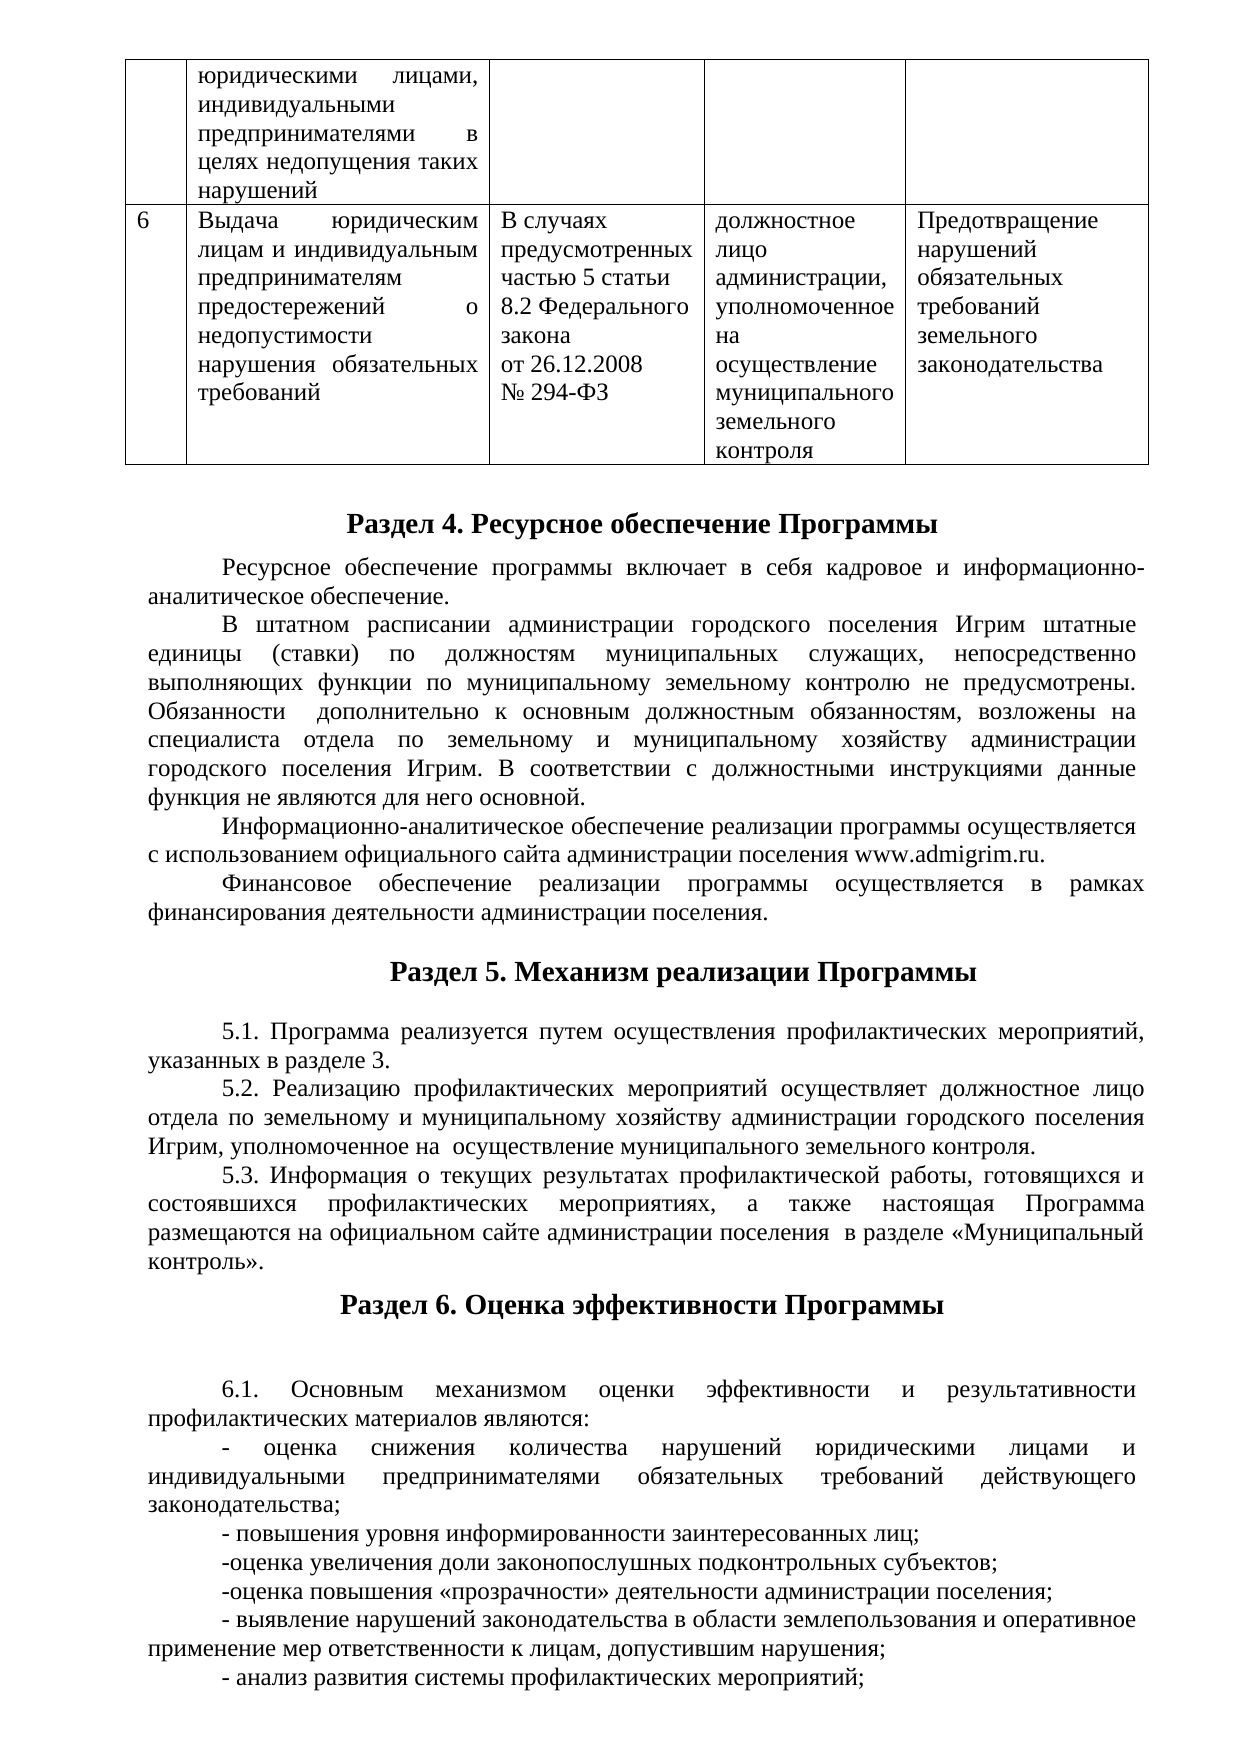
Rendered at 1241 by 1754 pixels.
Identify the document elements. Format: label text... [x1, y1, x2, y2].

text 6.1. Основным механизмом оценки эффективности и результативности профилактических материалов являются: [148, 1374, 1137, 1432]
text В штатном расписании администрации городского поселения Игрим штатные единицы (ставки) по должностям муниципальных служащих, непосредственно выполняющих функции по муниципальному земельному контролю не предусмотрены. Обязанности дополнительно к основным должностным обязанностям, возложены на специалиста отдела по земельному и муниципальному хозяйству администрации городского поселения Игрим. В соответствии с должностными инструкциями данные функция не являются для него основной. [148, 609, 1137, 811]
text 5.1. Программа реализуется путем осуществления профилактических мероприятий, указанных в разделе 3. [148, 1016, 1145, 1073]
text -оценка увеличения доли законопослушных подконтрольных субъектов; [148, 1547, 1137, 1576]
text Ресурсное обеспечение программы включает в себя кадровое и информационно-аналитическое обеспечение. [148, 552, 1145, 609]
text - повышения уровня информированности заинтересованных лиц; [148, 1518, 1137, 1547]
text Финансовое обеспечение реализации программы осуществляется в рамках финансирования деятельности администрации поселения. [148, 868, 1145, 926]
table_cell В случаях предусмотренных частью 5 статьи 8.2 Федерального закона от 26.12.2008 № 294-ФЗ [490, 205, 704, 464]
text - оценка снижения количества нарушений юридическими лицами и индивидуальными предпринимателями обязательных требований действующего законодательства; [148, 1432, 1137, 1518]
table_cell Выдача юридическим лицам и индивидуальным предпринимателям предостережений о недопустимости нарушения обязательных требований [187, 205, 489, 464]
text - выявление нарушений законодательства в области землепользования и оперативное применение мер ответственности к лицам, допустившим нарушения; [148, 1604, 1137, 1662]
text Раздел 6. Оценка эффективности Программы [148, 1287, 1137, 1321]
table_cell должностное лицо администрации, уполномоченное на осуществление муниципального земельного контроля [705, 205, 905, 464]
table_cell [187, 60, 489, 204]
text 5.2. Реализацию профилактических мероприятий осуществляет должностное лицо отдела по земельному и муниципальному хозяйству администрации городского поселения Игрим, уполномоченное на осуществление муниципального земельного контроля. [148, 1073, 1145, 1160]
table_cell 5 [126, 60, 186, 204]
text -оценка повышения «прозрачности» деятельности администрации поселения; [148, 1576, 1137, 1604]
text - анализ развития системы профилактических мероприятий; [148, 1662, 1137, 1691]
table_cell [705, 60, 905, 204]
text Информационно-аналитическое обеспечение реализации программы осуществляется с использованием официального сайта администрации поселения www.admigrim.ru. [148, 811, 1137, 868]
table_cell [490, 60, 704, 204]
text Раздел 4. Ресурсное обеспечение Программы [148, 506, 1137, 539]
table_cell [906, 60, 1148, 204]
text Раздел 5. Механизм реализации Программы [148, 954, 1145, 987]
text 5.3. Информация о текущих результатах профилактической работы, готовящихся и состоявшихся профилактических мероприятиях, а также настоящая Программа размещаются на официальном сайте администрации поселения в разделе «Муниципальный контроль». [148, 1160, 1145, 1275]
table_cell 6 [126, 205, 186, 464]
table_cell Предотвращение нарушений обязательных требований земельного законодательства [906, 205, 1148, 464]
